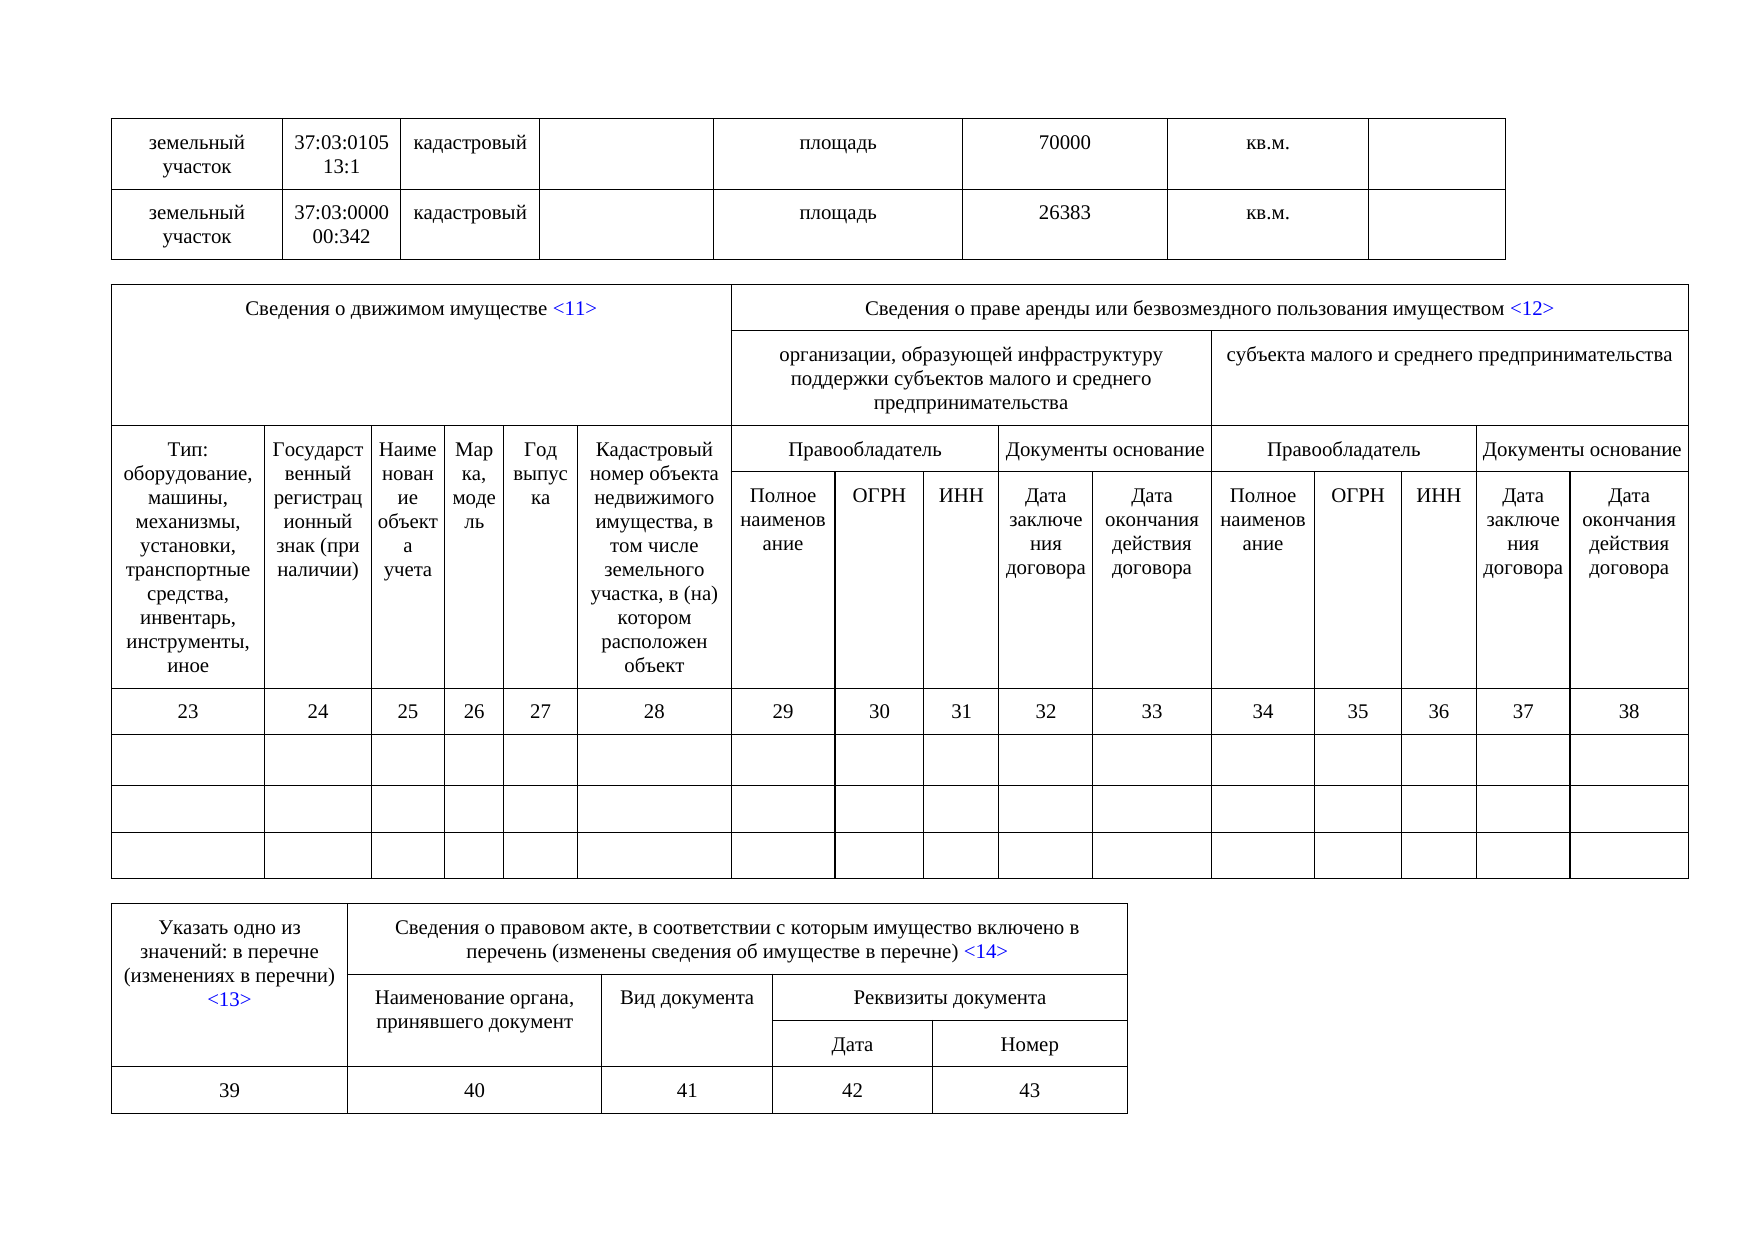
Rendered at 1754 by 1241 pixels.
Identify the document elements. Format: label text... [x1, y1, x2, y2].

table_cell Марка, модель [445, 426, 503, 688]
table_cell [732, 833, 834, 878]
table_cell [1571, 735, 1688, 785]
table_cell 37:03:000000:342 [283, 190, 400, 259]
table_cell [1477, 735, 1569, 785]
table_cell [999, 735, 1092, 785]
table_cell [578, 786, 731, 832]
table_cell [265, 735, 371, 785]
table_cell [504, 833, 577, 878]
table_cell 29 [732, 689, 834, 734]
table_cell [112, 833, 264, 878]
table_cell [578, 833, 731, 878]
table_cell [265, 786, 371, 832]
table_cell Правообладатель [732, 426, 998, 471]
table_cell Наименование органа, принявшего документ [348, 975, 601, 1066]
table_cell площадь [714, 190, 962, 259]
table_cell 37 [1477, 689, 1569, 734]
table_cell [445, 786, 503, 832]
table_cell [112, 786, 264, 832]
table_cell 34 [1212, 689, 1314, 734]
table_cell 39 [112, 1067, 347, 1112]
table_cell [1212, 735, 1314, 785]
table_cell [924, 735, 998, 785]
table_header Сведения о движимом имуществе <11> [112, 285, 731, 425]
table_cell кв.м. [1168, 190, 1368, 259]
table_cell 36 [1402, 689, 1476, 734]
table_cell 37:03:010513:1 [283, 119, 400, 188]
table_cell ИНН [1402, 472, 1476, 688]
table_cell 23 [112, 689, 264, 734]
table_cell земельный участок [112, 119, 282, 188]
table_cell 70000 [963, 119, 1167, 188]
table_cell кадастровый [401, 190, 539, 259]
table_cell [265, 833, 371, 878]
table_cell ОГРН [1315, 472, 1401, 688]
table_cell [924, 786, 998, 832]
table_cell [1093, 833, 1211, 878]
table_cell Полное наименование [1212, 472, 1314, 688]
table_cell [1315, 833, 1401, 878]
table_cell Дата заключения договора [1477, 472, 1569, 688]
table_cell Реквизиты документа [773, 975, 1127, 1020]
table_cell Вид документа [602, 975, 772, 1066]
table_cell [1212, 786, 1314, 832]
table_cell 33 [1093, 689, 1211, 734]
table_cell кадастровый [401, 119, 539, 188]
table_cell [1093, 735, 1211, 785]
table_cell Год выпуска [504, 426, 577, 688]
table_cell [1212, 833, 1314, 878]
table_cell Тип: оборудование, машины, механизмы, установки, транспортные средства, инвентарь, инструменты, иное [112, 426, 264, 688]
table_header Сведения о правовом акте, в соответствии с которым имущество включено в перечень (изменены сведения об имуществе в перечне) <14> [348, 904, 1127, 973]
table_cell [924, 833, 998, 878]
table_cell субъекта малого и среднего предпринимательства [1212, 331, 1688, 425]
table_cell [1369, 190, 1505, 259]
table_cell [1402, 833, 1476, 878]
table_cell [1369, 119, 1505, 188]
table_cell Государственный регистрационный знак (при наличии) [265, 426, 371, 688]
table_cell ИНН [924, 472, 998, 688]
table_cell Полное наименование [732, 472, 834, 688]
table_cell ОГРН [836, 472, 923, 688]
table_cell 26383 [963, 190, 1167, 259]
table_cell Кадастровый номер объекта недвижимого имущества, в том числе земельного участка, в (на) котором расположен объект [578, 426, 731, 688]
table_cell 41 [602, 1067, 772, 1112]
table_cell кв.м. [1168, 119, 1368, 188]
table_cell [836, 735, 923, 785]
table_cell [372, 833, 444, 878]
table_cell Наименование объекта учета [372, 426, 444, 688]
table_cell [1477, 833, 1569, 878]
table_cell [445, 833, 503, 878]
table_cell [1571, 786, 1688, 832]
table_cell [1571, 833, 1688, 878]
table_cell 25 [372, 689, 444, 734]
table_cell [112, 735, 264, 785]
table_cell Номер [933, 1021, 1127, 1066]
table_cell Документы основание [999, 426, 1211, 471]
table_cell [540, 190, 713, 259]
table_cell [836, 833, 923, 878]
table_cell [1315, 786, 1401, 832]
table_cell Документы основание [1477, 426, 1688, 471]
table_cell [732, 735, 834, 785]
table_cell 28 [578, 689, 731, 734]
table_cell земельный участок [112, 190, 282, 259]
table_cell 24 [265, 689, 371, 734]
table_cell [445, 735, 503, 785]
table_cell 31 [924, 689, 998, 734]
table_cell 26 [445, 689, 503, 734]
table_cell [1402, 786, 1476, 832]
table_cell [540, 119, 713, 188]
table_cell [999, 786, 1092, 832]
table_cell Дата окончания действия договора [1093, 472, 1211, 688]
table_cell организации, образующей инфраструктуру поддержки субъектов малого и среднего предпринимательства [732, 331, 1211, 425]
table_cell Правообладатель [1212, 426, 1476, 471]
table_cell [732, 786, 834, 832]
table_cell 27 [504, 689, 577, 734]
table_cell площадь [714, 119, 962, 188]
table_cell [1093, 786, 1211, 832]
table_cell Дата заключения договора [999, 472, 1092, 688]
table_cell 38 [1571, 689, 1688, 734]
table_cell [578, 735, 731, 785]
table_cell Дата окончания действия договора [1571, 472, 1688, 688]
table_cell [1402, 735, 1476, 785]
table_cell 43 [933, 1067, 1127, 1112]
table_cell 30 [836, 689, 923, 734]
table_cell [372, 735, 444, 785]
table_cell [1477, 786, 1569, 832]
table_cell [504, 735, 577, 785]
table_cell [372, 786, 444, 832]
table_cell Дата [773, 1021, 932, 1066]
table_cell [504, 786, 577, 832]
table_cell [1315, 735, 1401, 785]
table_cell [999, 833, 1092, 878]
table_header Указать одно из значений: в перечне (изменениях в перечни) <13> [112, 904, 347, 1066]
table_cell 35 [1315, 689, 1401, 734]
table_cell 40 [348, 1067, 601, 1112]
table_cell 32 [999, 689, 1092, 734]
table_cell 42 [773, 1067, 932, 1112]
table_header Сведения о праве аренды или безвозмездного пользования имуществом <12> [732, 285, 1688, 330]
table_cell [836, 786, 923, 832]
